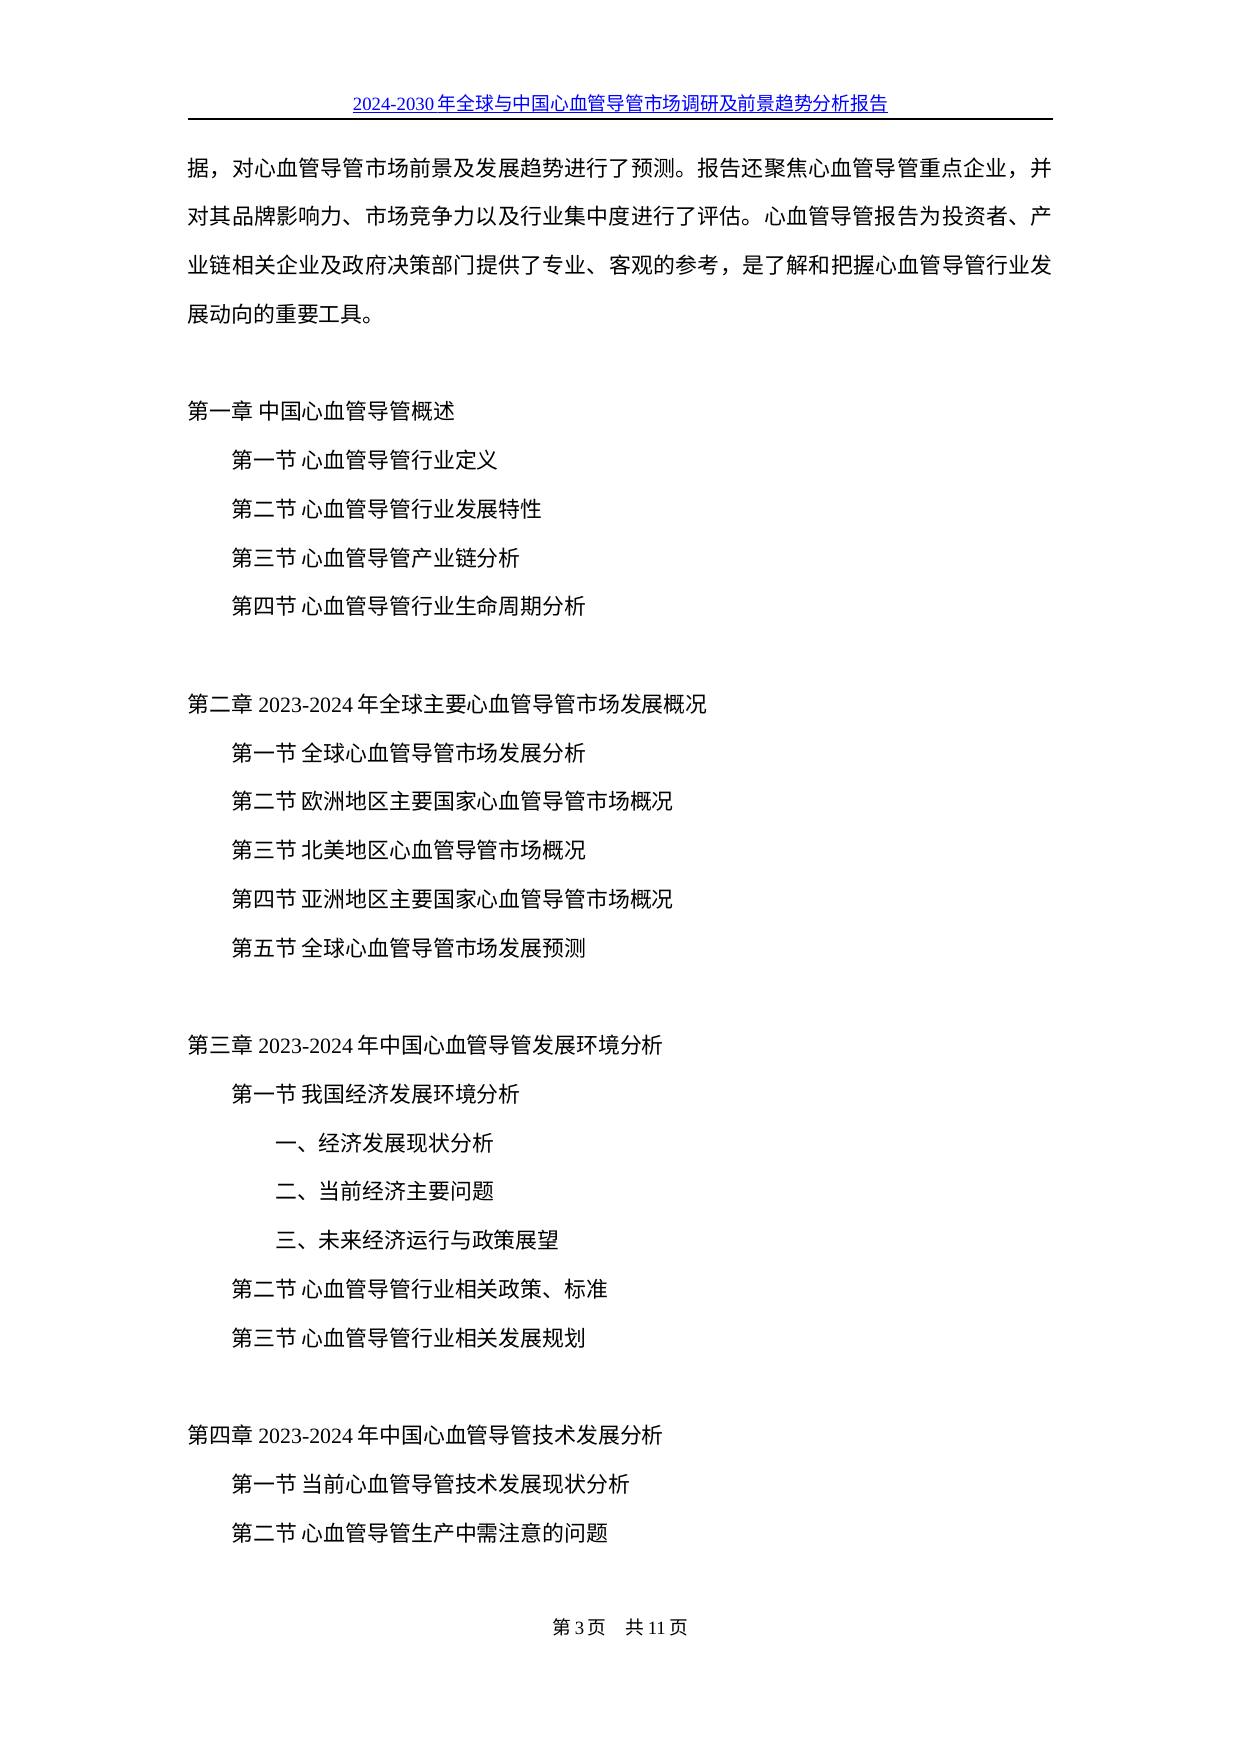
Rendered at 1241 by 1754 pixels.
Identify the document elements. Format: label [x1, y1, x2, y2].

text [187, 150, 1053, 1548]
